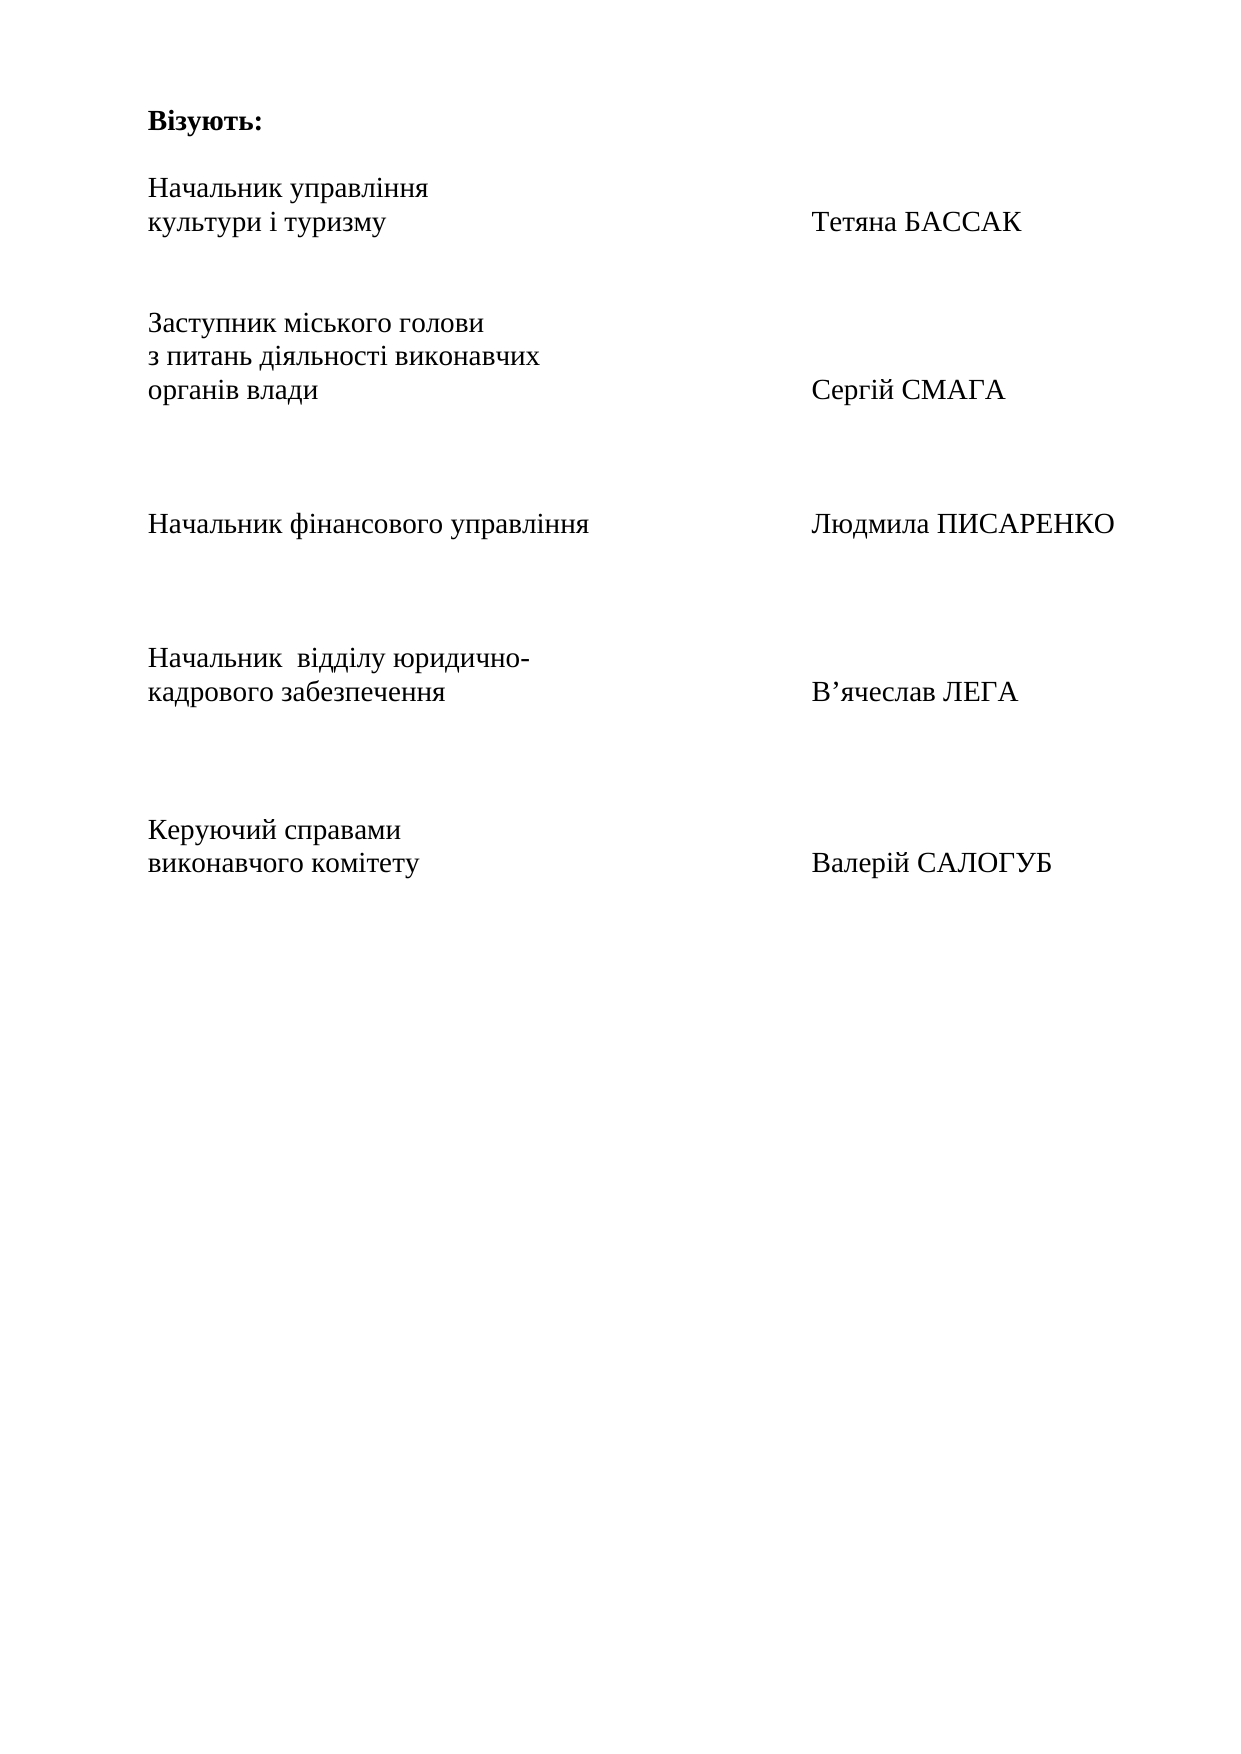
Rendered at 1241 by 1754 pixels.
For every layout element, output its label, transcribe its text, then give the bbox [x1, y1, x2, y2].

text з питань діяльності виконавчих [148, 338, 1152, 372]
text органів влади Сергій СМАГА [148, 372, 1152, 405]
text Заступник міського голови [148, 305, 1152, 338]
text Візують: [148, 103, 1152, 137]
text кадрового забезпечення В’ячеслав ЛЕГА [148, 674, 1152, 707]
text Начальник фінансового управління Людмила ПИСАРЕНКО [148, 506, 1152, 539]
text Начальник відділу юридично- [148, 640, 1152, 674]
text виконавчого комітету Валерій САЛОГУБ [148, 846, 1152, 879]
text Керуючий справами [148, 812, 1152, 846]
text культури і туризму Тетяна БАССАК [148, 204, 1152, 238]
text Начальник управління [148, 171, 1152, 204]
